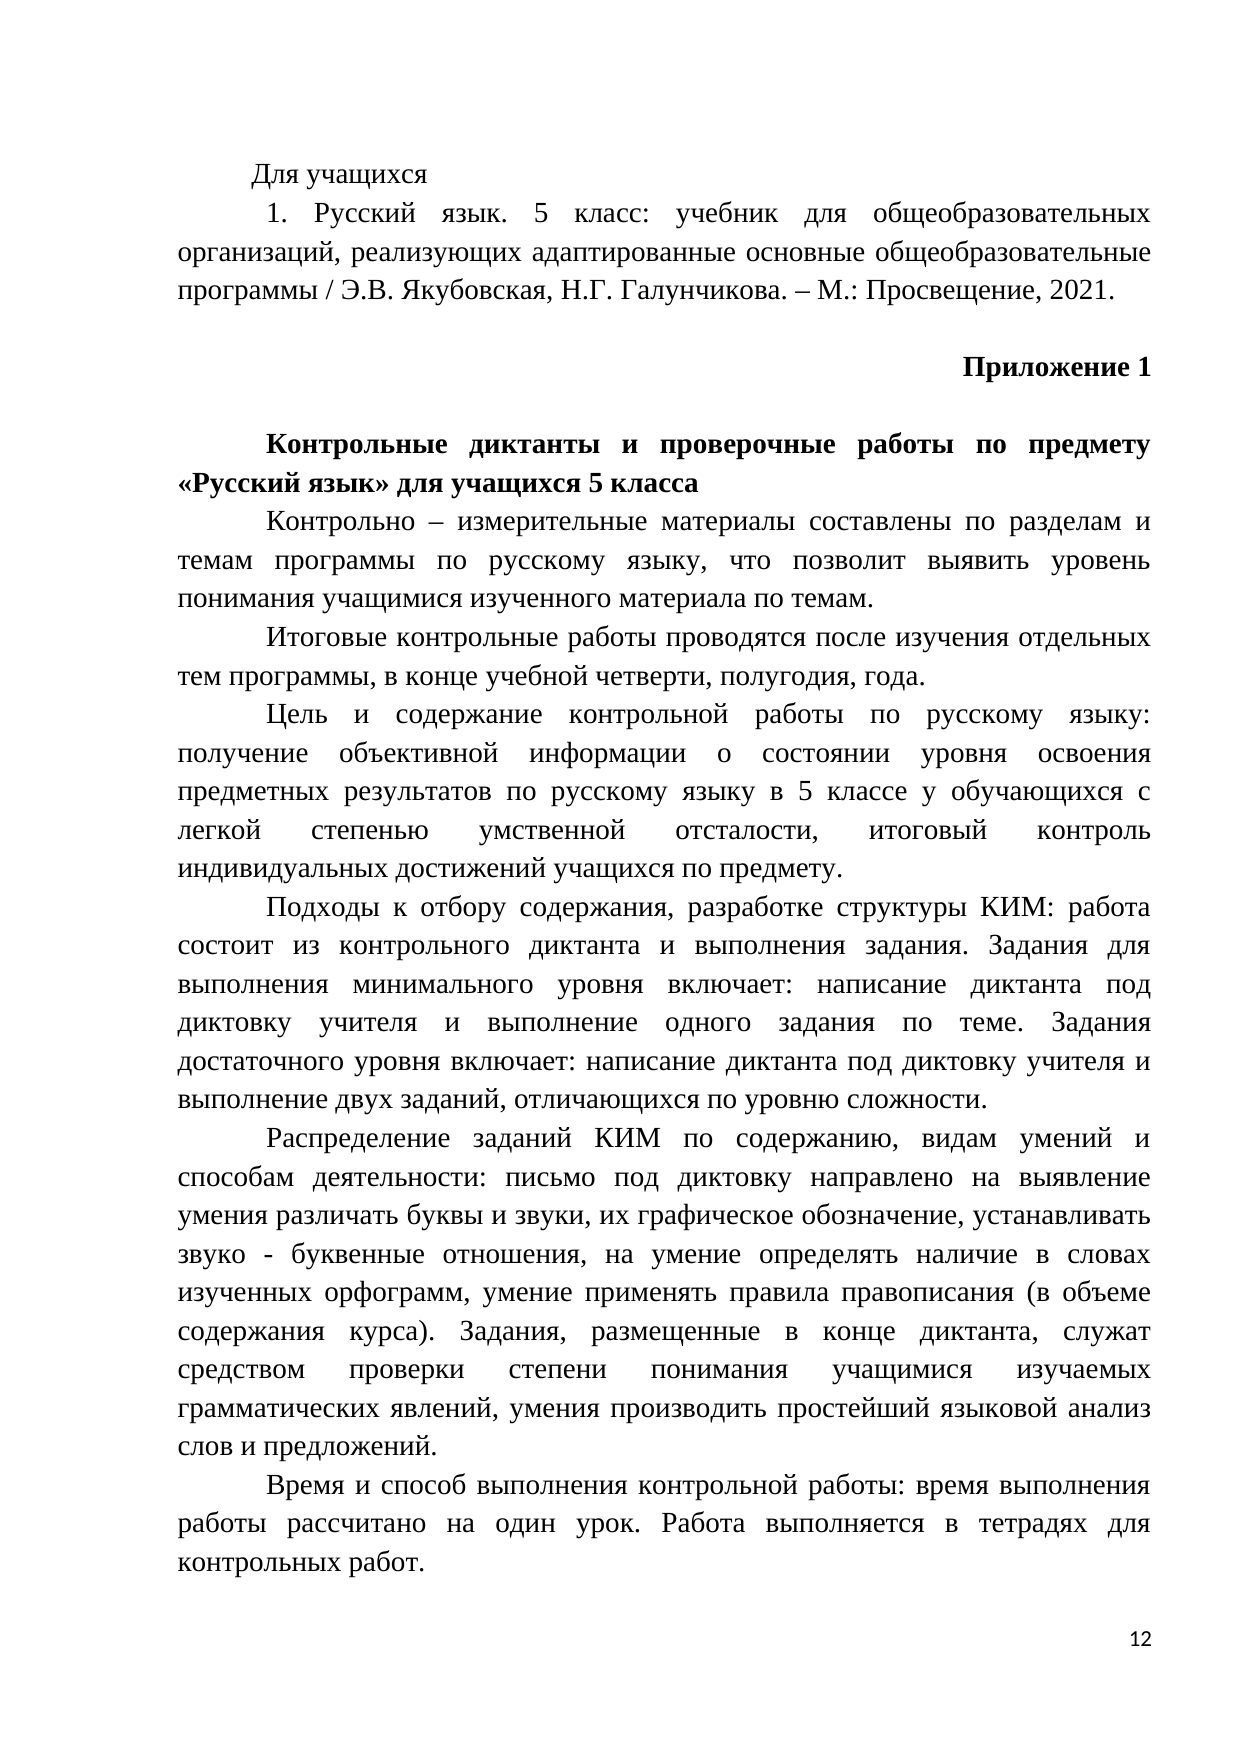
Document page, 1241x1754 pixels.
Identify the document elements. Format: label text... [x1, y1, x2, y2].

text Подходы к отбору содержания, разработке структуры КИМ: работа состоит из контрольного диктанта и выполнения задания. Задания для выполнения минимального уровня включает: написание диктанта под диктовку учителя и выполнение одного задания по теме. Задания достаточного уровня включает: написание диктанта под диктовку учителя и выполнение двух заданий, отличающихся по уровню сложности. [177, 889, 1152, 1115]
text Контрольно – измерительные материалы составлены по разделам и темам программы по русскому языку, что позволит выявить уровень понимания учащимися изученного материала по темам. [177, 503, 1152, 614]
text Приложение 1 [177, 349, 1152, 383]
text Распределение заданий КИМ по содержанию, видам умений и способам деятельности: письмо под диктовку направлено на выявление умения различать буквы и звуки, их графическое обозначение, устанавливать звуко - буквенные отношения, на умение определять наличие в словах изученных орфограмм, умение применять правила правописания (в объеме содержания курса). Задания, размещенные в конце диктанта, служат средством проверки степени понимания учащимися изучаемых грамматических явлений, умения производить простейший языковой анализ слов и предложений. [177, 1120, 1152, 1462]
text Итоговые контрольные работы проводятся после изучения отдельных тем программы, в конце учебной четверти, полугодия, года. [177, 619, 1152, 691]
text Время и способ выполнения контрольной работы: время выполнения работы рассчитано на один урок. Работа выполняется в тетрадях для контрольных работ. [177, 1467, 1152, 1578]
text Контрольные диктанты и проверочные работы по предмету «Русский язык» для учащихся 5 класса [177, 426, 1152, 498]
text Цель и содержание контрольной работы по русскому языку: получение объективной информации о состоянии уровня освоения предметных результатов по русскому языку в 5 классе у обучающихся с легкой степенью умственной отсталости, итоговый контроль индивидуальных достижений учащихся по предмету. [177, 696, 1152, 884]
text 1. Русский язык. 5 класс: учебник для общеобразовательных организаций, реализующих адаптированные основные общеобразовательные программы / Э.В. Якубовская, Н.Г. Галунчикова. – М.: Просвещение, 2021. [177, 195, 1152, 306]
text Для учащихся [177, 157, 1152, 190]
